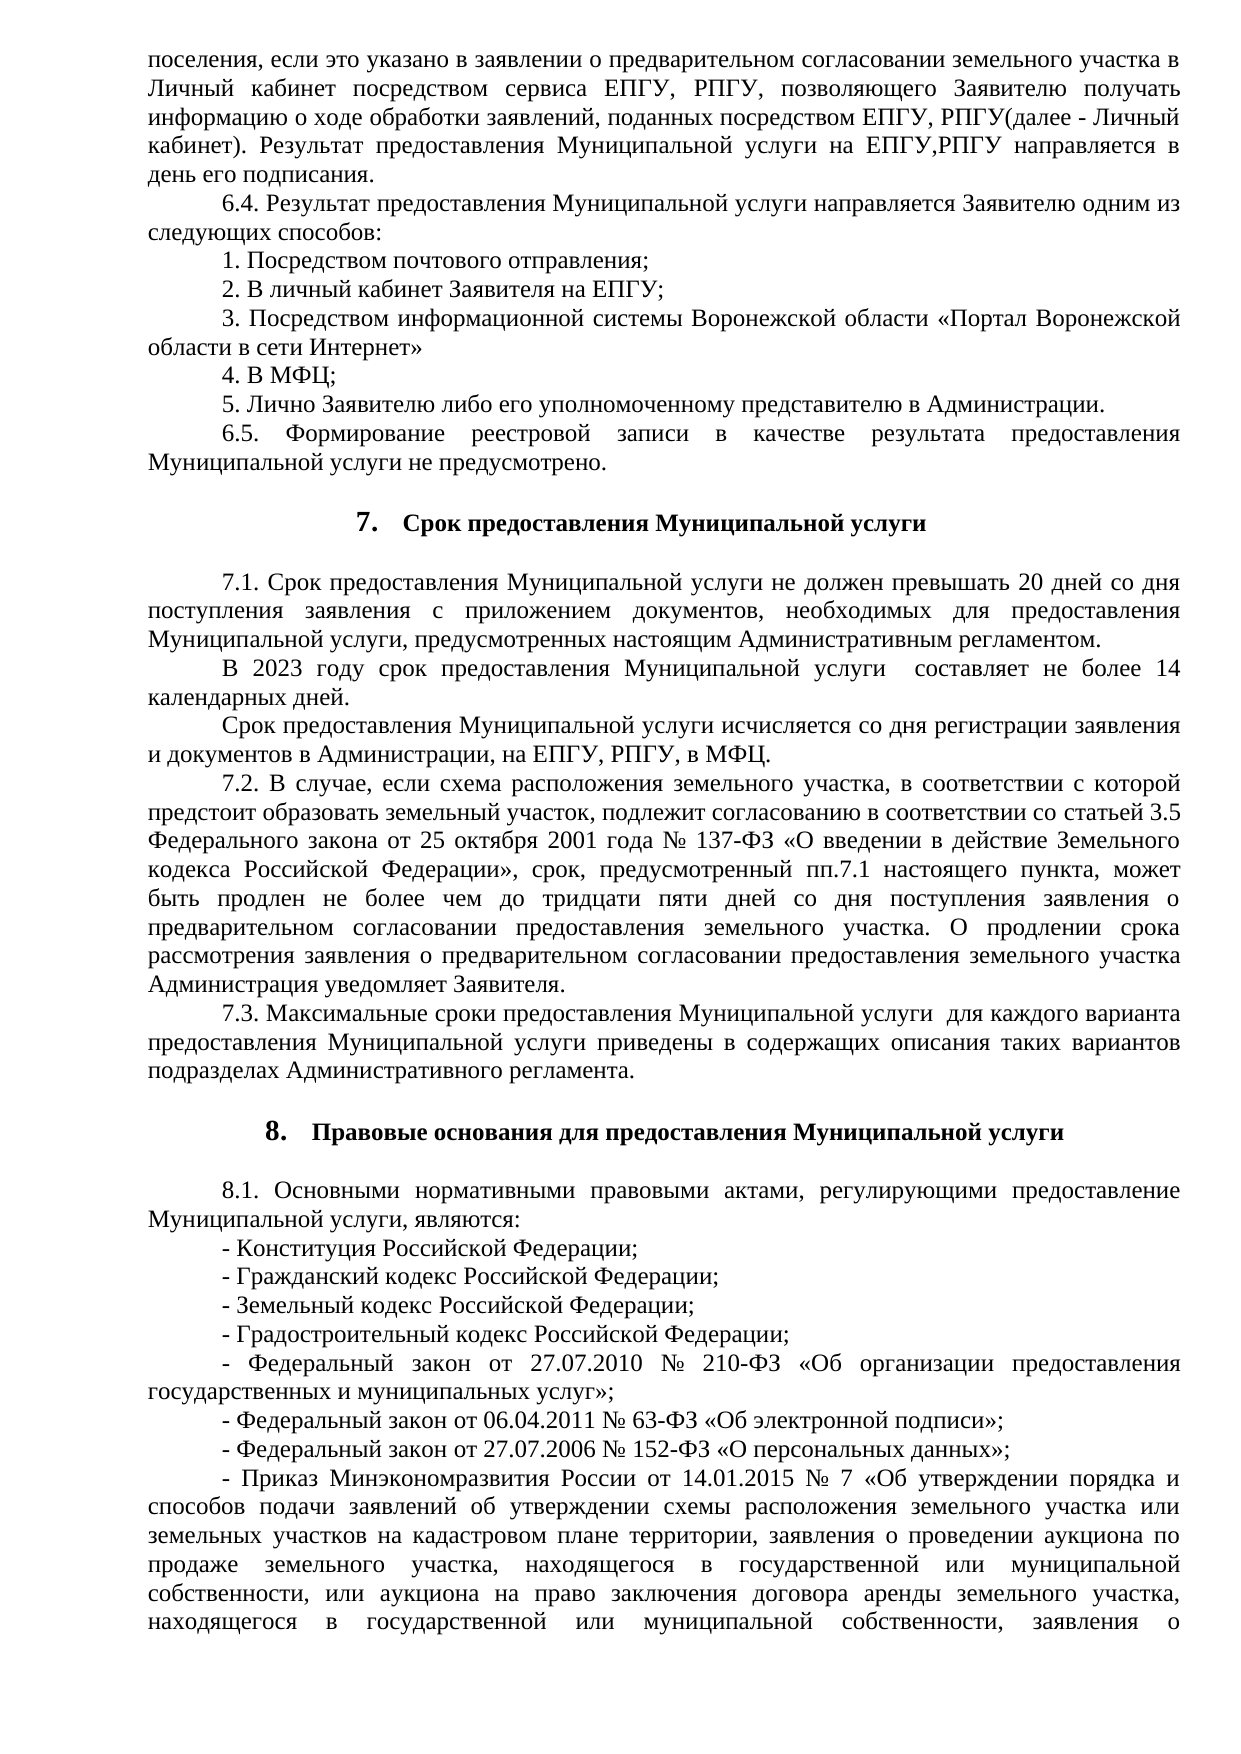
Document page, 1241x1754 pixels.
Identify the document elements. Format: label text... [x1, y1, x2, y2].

text 2. В личный кабинет Заявителя на ЕПГУ; [148, 274, 1181, 303]
text - Конституция Российской Федерации; [148, 1233, 1181, 1261]
text В 2023 году срок предоставления Муниципальной услуги составляет не более 14 календарных дней. [148, 653, 1181, 710]
list Срок предоставления Муниципальной услуги [101, 504, 1181, 538]
text Срок предоставления Муниципальной услуги исчисляется со дня регистрации заявления и документов в Администрации, на ЕПГУ, РПГУ, в МФЦ. [148, 710, 1181, 768]
text 6.5. Формирование реестровой записи в качестве результата предоставления Муниципальной услуги не предусмотрено. [148, 418, 1181, 476]
text 7.1. Срок предоставления Муниципальной услуги не должен превышать 20 дней со дня поступления заявления с приложением документов, необходимых для предоставления Муниципальной услуги, предусмотренных настоящим Административным регламентом. [148, 567, 1181, 653]
text - Градостроительный кодекс Российской Федерации; [148, 1319, 1181, 1348]
text 1. Посредством почтового отправления; [148, 246, 1181, 274]
text - Федеральный закон от 27.07.2006 № 152-ФЗ «О персональных данных»; [148, 1434, 1181, 1463]
list 7.2. В случае, если схема расположения земельного участка, в соответствии с которой предстоит образовать земельный участок, подлежит согласованию в соответствии со статьей 3.5 Федерального закона от 25 октября 2001 года № 137-ФЗ «О введении в действие Земельного кодекса Российской Федерации», срок, предусмотренный пп.7.1 настоящего пункта, может быть продлен не более чем до тридцати пяти дней со дня поступления заявления о предварительном согласовании предоставления земельного участка. О продлении срока рассмотрения заявления о предварительном согласовании предоставления земельного участка Администрация уведомляет Заявителя. [148, 768, 1181, 998]
text 5. Лично Заявителю либо его уполномоченному представителю в Администрации. [148, 389, 1181, 418]
text - Гражданский кодекс Российской Федерации; [148, 1261, 1181, 1290]
text 4. В МФЦ; [148, 361, 1181, 389]
list 8.1. Основными нормативными правовыми актами, регулирующими предоставление Муниципальной услуги, являются: [148, 1175, 1181, 1233]
text 3. Посредством информационной системы Воронежской области «Портал Воронежской области в сети Интернет» [148, 303, 1181, 361]
text - Федеральный закон от 06.04.2011 № 63-ФЗ «Об электронной подписи»; [148, 1405, 1181, 1434]
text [148, 44, 1181, 188]
text - Земельный кодекс Российской Федерации; [148, 1290, 1181, 1319]
list 7.3. Максимальные сроки предоставления Муниципальной услуги для каждого варианта предоставления Муниципальной услуги приведены в содержащих описания таких вариантов подразделах Административного регламента. [148, 998, 1181, 1084]
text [148, 1463, 1181, 1635]
list Правовые основания для предоставления Муниципальной услуги [148, 1113, 1181, 1146]
text 6.4. Результат предоставления Муниципальной услуги направляется Заявителю одним из следующих способов: [148, 188, 1181, 246]
text - Федеральный закон от 27.07.2010 № 210-ФЗ «Об организации предоставления государственных и муниципальных услуг»; [148, 1348, 1181, 1405]
